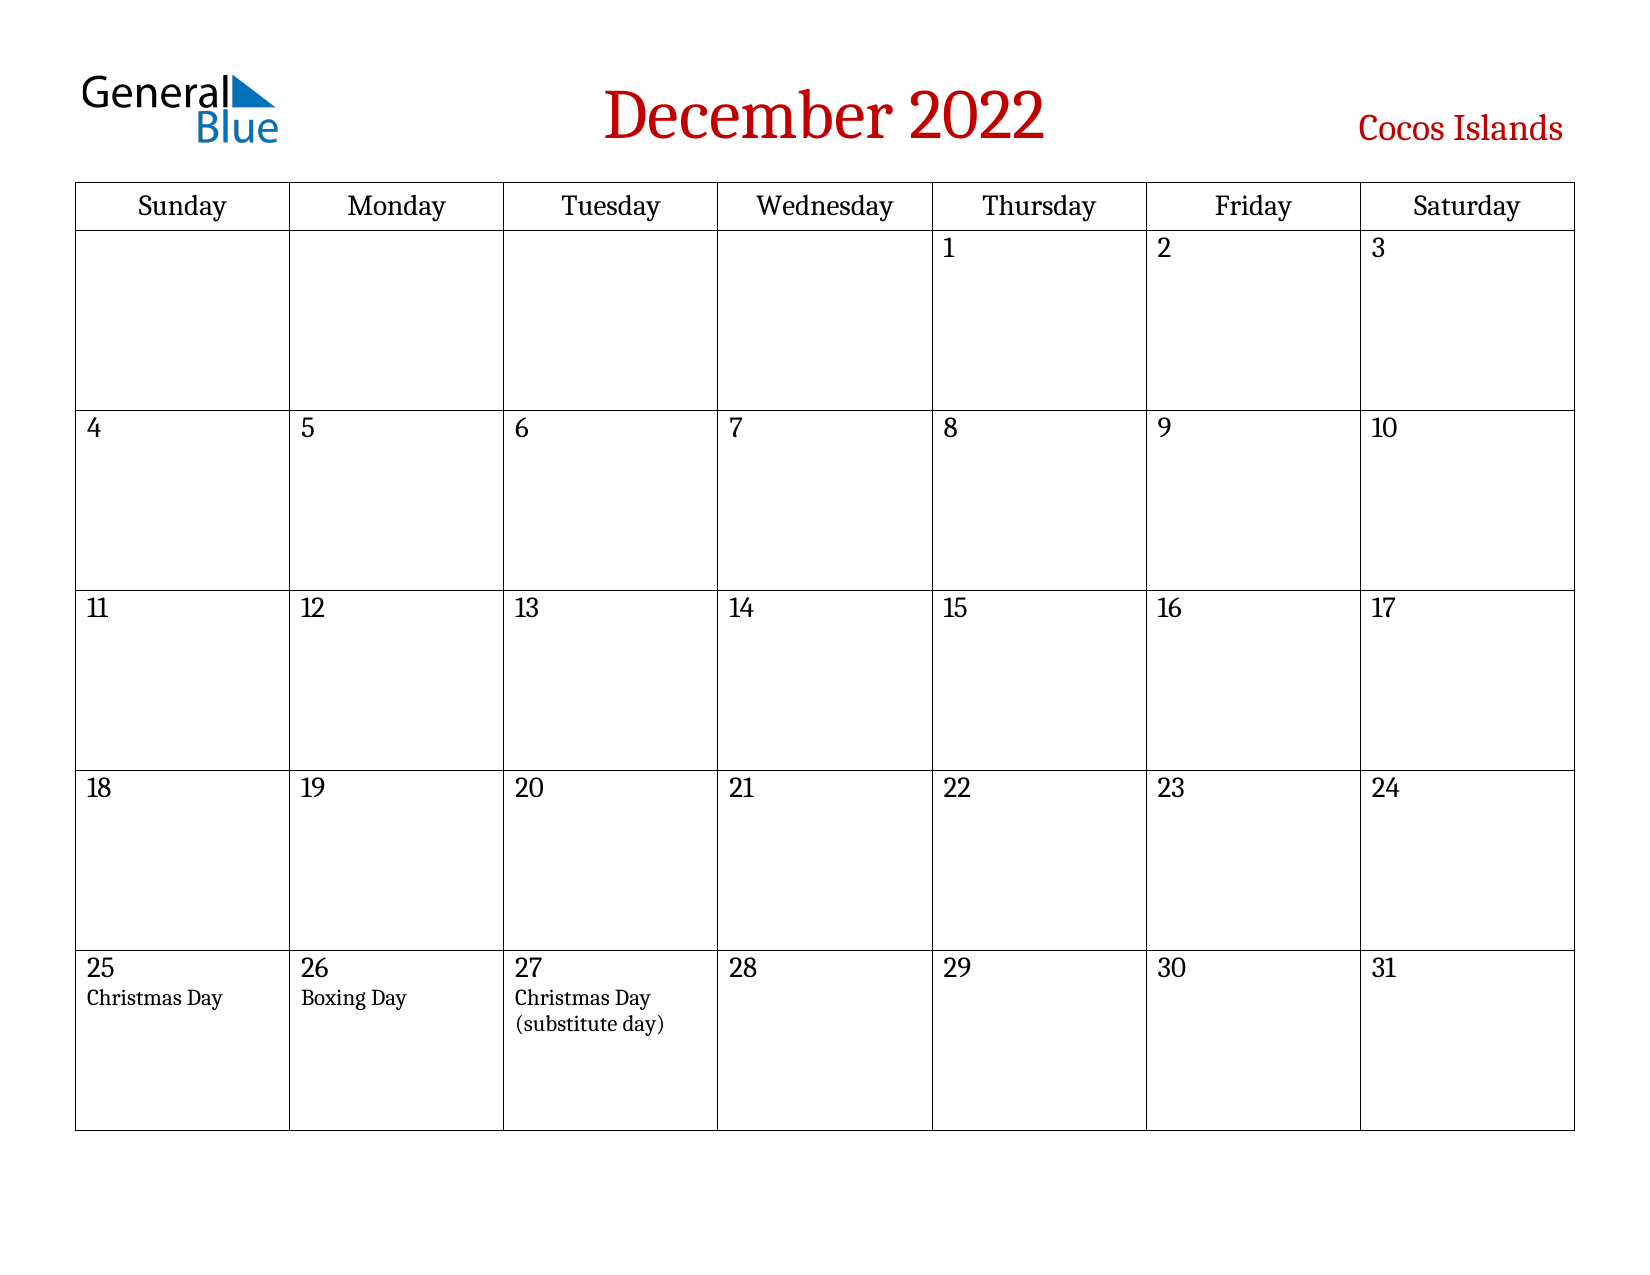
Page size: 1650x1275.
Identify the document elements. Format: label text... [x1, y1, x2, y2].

table_cell [933, 265, 1146, 410]
table_cell 9 [1147, 411, 1360, 444]
table_cell 3 [1361, 231, 1574, 264]
table_cell 28 [718, 951, 932, 985]
table_cell [290, 231, 503, 264]
table_header [76, 75, 503, 182]
table_cell 18 [76, 771, 289, 805]
table_cell 21 [718, 771, 932, 805]
table_cell [1147, 445, 1360, 590]
table_cell 24 [1361, 771, 1574, 805]
table_cell [1147, 985, 1360, 1130]
table_cell 1 [933, 231, 1146, 264]
table_cell [76, 445, 289, 590]
table_cell [504, 231, 717, 264]
table_cell Wednesday [718, 183, 932, 230]
table_cell [718, 985, 932, 1130]
table_cell 7 [718, 411, 932, 444]
table_cell [504, 445, 717, 590]
table_cell [76, 265, 289, 410]
table_cell 27 [504, 951, 717, 985]
table_cell [718, 265, 932, 410]
table_cell [1361, 265, 1574, 410]
table_cell [933, 625, 1146, 770]
table_cell [1361, 985, 1574, 1130]
table_cell [933, 445, 1146, 590]
table_cell 29 [933, 951, 1146, 985]
table_cell [718, 231, 932, 264]
table_cell 20 [504, 771, 717, 805]
table_cell 31 [1361, 951, 1574, 985]
table_cell 12 [290, 591, 503, 625]
table_cell 16 [1147, 591, 1360, 625]
table_cell [1147, 265, 1360, 410]
table_cell [718, 445, 932, 590]
table_header Cocos Islands [1146, 75, 1574, 182]
table_cell 6 [504, 411, 717, 444]
table_cell [76, 805, 289, 950]
table_cell Thursday [933, 183, 1146, 230]
table_cell 8 [933, 411, 1146, 444]
table_cell 5 [290, 411, 503, 444]
table_cell 4 [76, 411, 289, 444]
picture [82, 75, 278, 143]
table_cell [290, 445, 503, 590]
table_cell 11 [76, 591, 289, 625]
table_cell [504, 625, 717, 770]
table_cell 17 [1361, 591, 1574, 625]
table_cell 25 [76, 951, 289, 985]
table_cell [290, 265, 503, 410]
table_cell [1147, 625, 1360, 770]
table_cell [504, 805, 717, 950]
table_cell [718, 625, 932, 770]
table_cell 22 [933, 771, 1146, 805]
table_cell [504, 265, 717, 410]
table_cell Saturday [1361, 183, 1574, 230]
table_cell Sunday [76, 183, 289, 230]
table_cell 26 [290, 951, 503, 985]
table_cell Christmas Day (substitute day) [504, 985, 717, 1130]
table_cell 19 [290, 771, 503, 805]
table_cell Boxing Day [290, 985, 503, 1130]
table_cell 14 [718, 591, 932, 625]
table_cell 13 [504, 591, 717, 625]
table_cell 30 [1147, 951, 1360, 985]
table_cell [76, 231, 289, 264]
table_cell Tuesday [504, 183, 717, 230]
table_cell [1361, 625, 1574, 770]
table_cell Christmas Day [76, 985, 289, 1130]
table_cell [76, 625, 289, 770]
table_cell 15 [933, 591, 1146, 625]
table_cell Friday [1147, 183, 1360, 230]
table_cell [290, 805, 503, 950]
table_cell Monday [290, 183, 503, 230]
table_cell [1361, 805, 1574, 950]
table_cell [718, 805, 932, 950]
table_cell [1147, 805, 1360, 950]
table_cell 2 [1147, 231, 1360, 264]
table_cell 10 [1361, 411, 1574, 444]
table_cell [1361, 445, 1574, 590]
table_header December 2022 [504, 75, 1146, 182]
table_cell [933, 805, 1146, 950]
table_cell [933, 985, 1146, 1130]
table_cell 23 [1147, 771, 1360, 805]
table_cell [290, 625, 503, 770]
